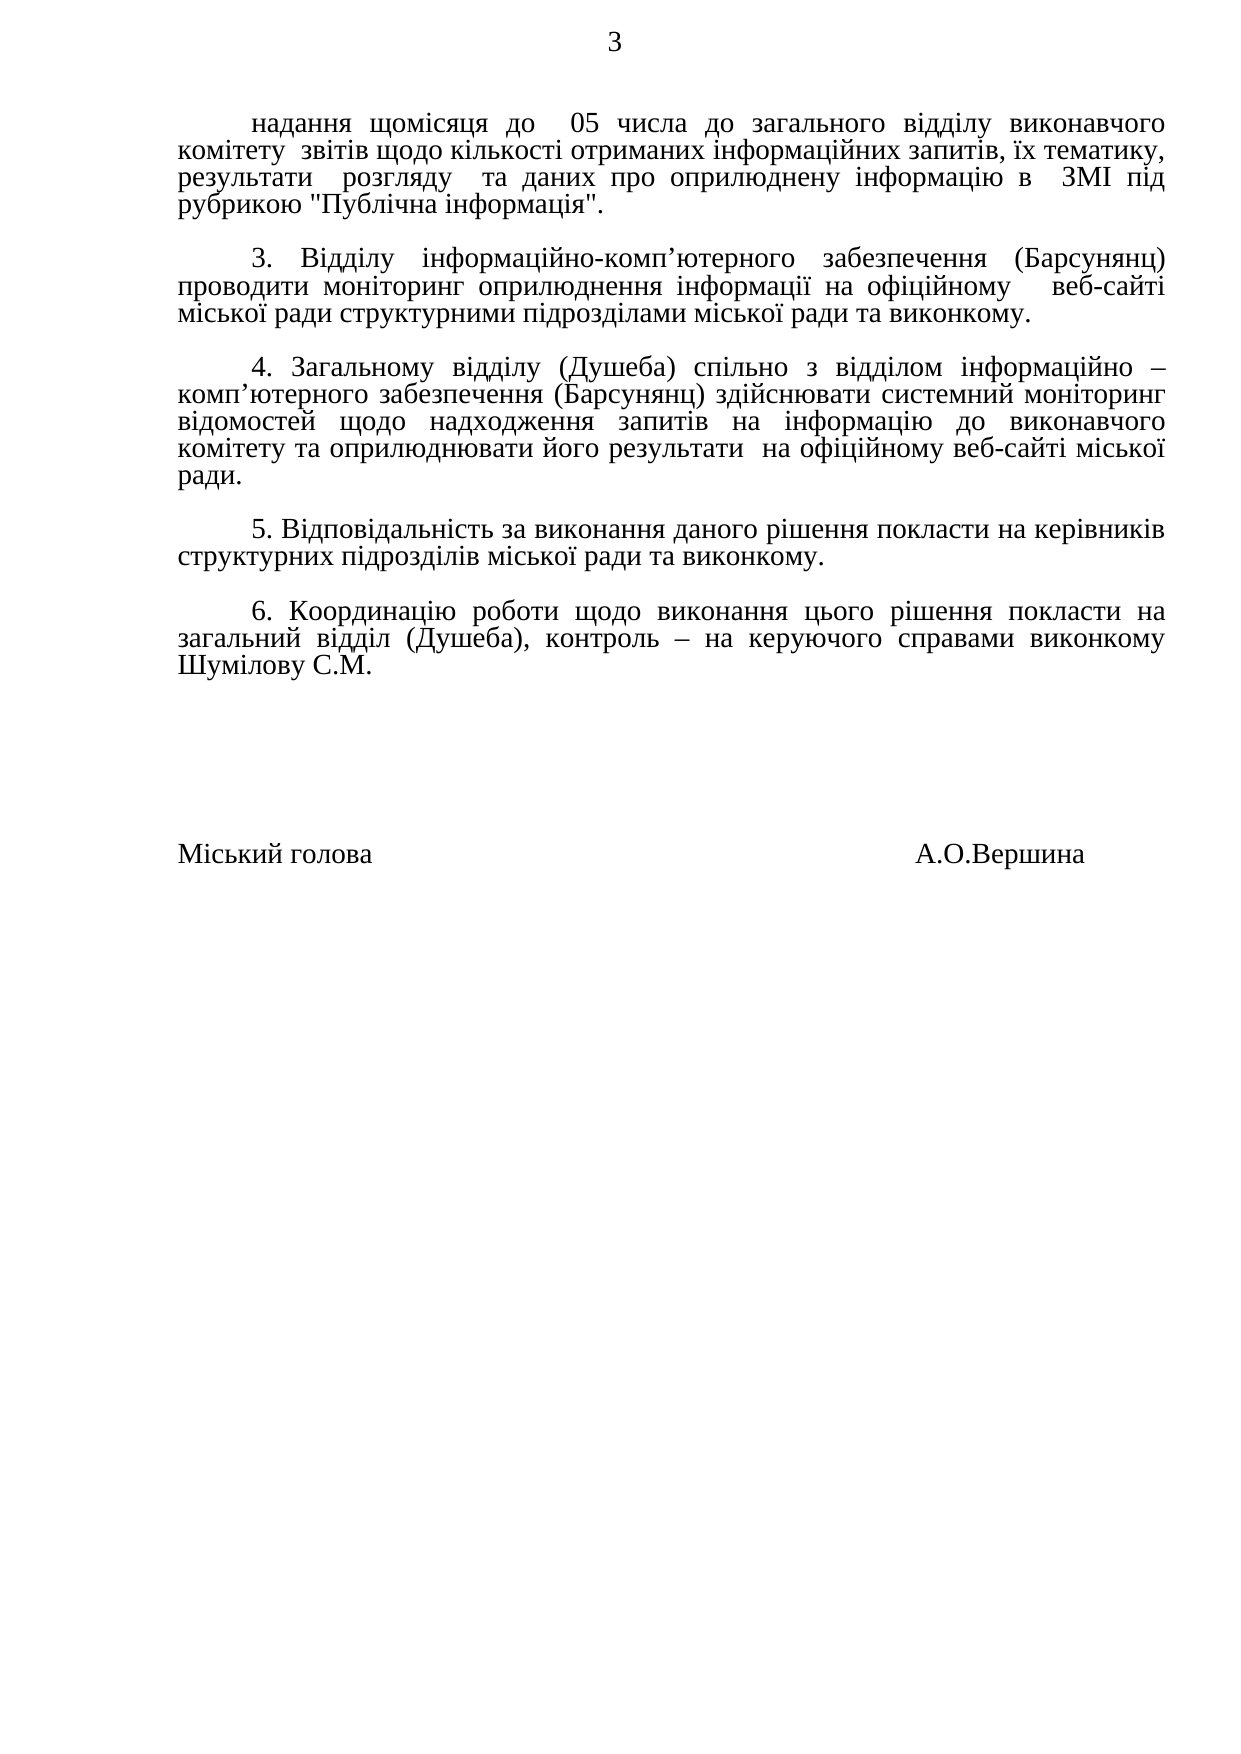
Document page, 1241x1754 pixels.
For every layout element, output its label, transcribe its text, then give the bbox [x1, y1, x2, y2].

text 3. Відділу інформаційно-комп’ютерного забезпечення (Барсунянц) проводити моніторинг оприлюднення інформації на офіційному веб-сайті міської ради структурними підрозділами міської ради та виконкому. [177, 246, 1167, 327]
text 4. Загальному відділу (Душеба) спільно з відділом інформаційно – комп’ютерного забезпечення (Барсунянц) здійснювати системний моніторинг відомостей щодо надходження запитів на інформацію до виконавчого комітету та оприлюднювати його результати на офіційному веб-сайті міської ради. [177, 354, 1167, 490]
text 5. Відповідальність за виконання даного рішення покласти на керівників структурних підрозділів міської ради та виконкому. [177, 517, 1167, 571]
text Міський голова А.О.Вершина [177, 842, 1167, 869]
text надання щомісяця до 05 числа до загального відділу виконавчого комітету звітів щодо кількості отриманих інформаційних запитів, їх тематику, результати розгляду та даних про оприлюднену інформацію в ЗМІ під рубрикою "Публічна інформація". [177, 111, 1167, 219]
text 3 [177, 29, 1167, 57]
text 6. Координацію роботи щодо виконання цього рішення покласти на загальний відділ (Душеба), контроль – на керуючого справами виконкому Шумілову С.М. [177, 598, 1167, 679]
